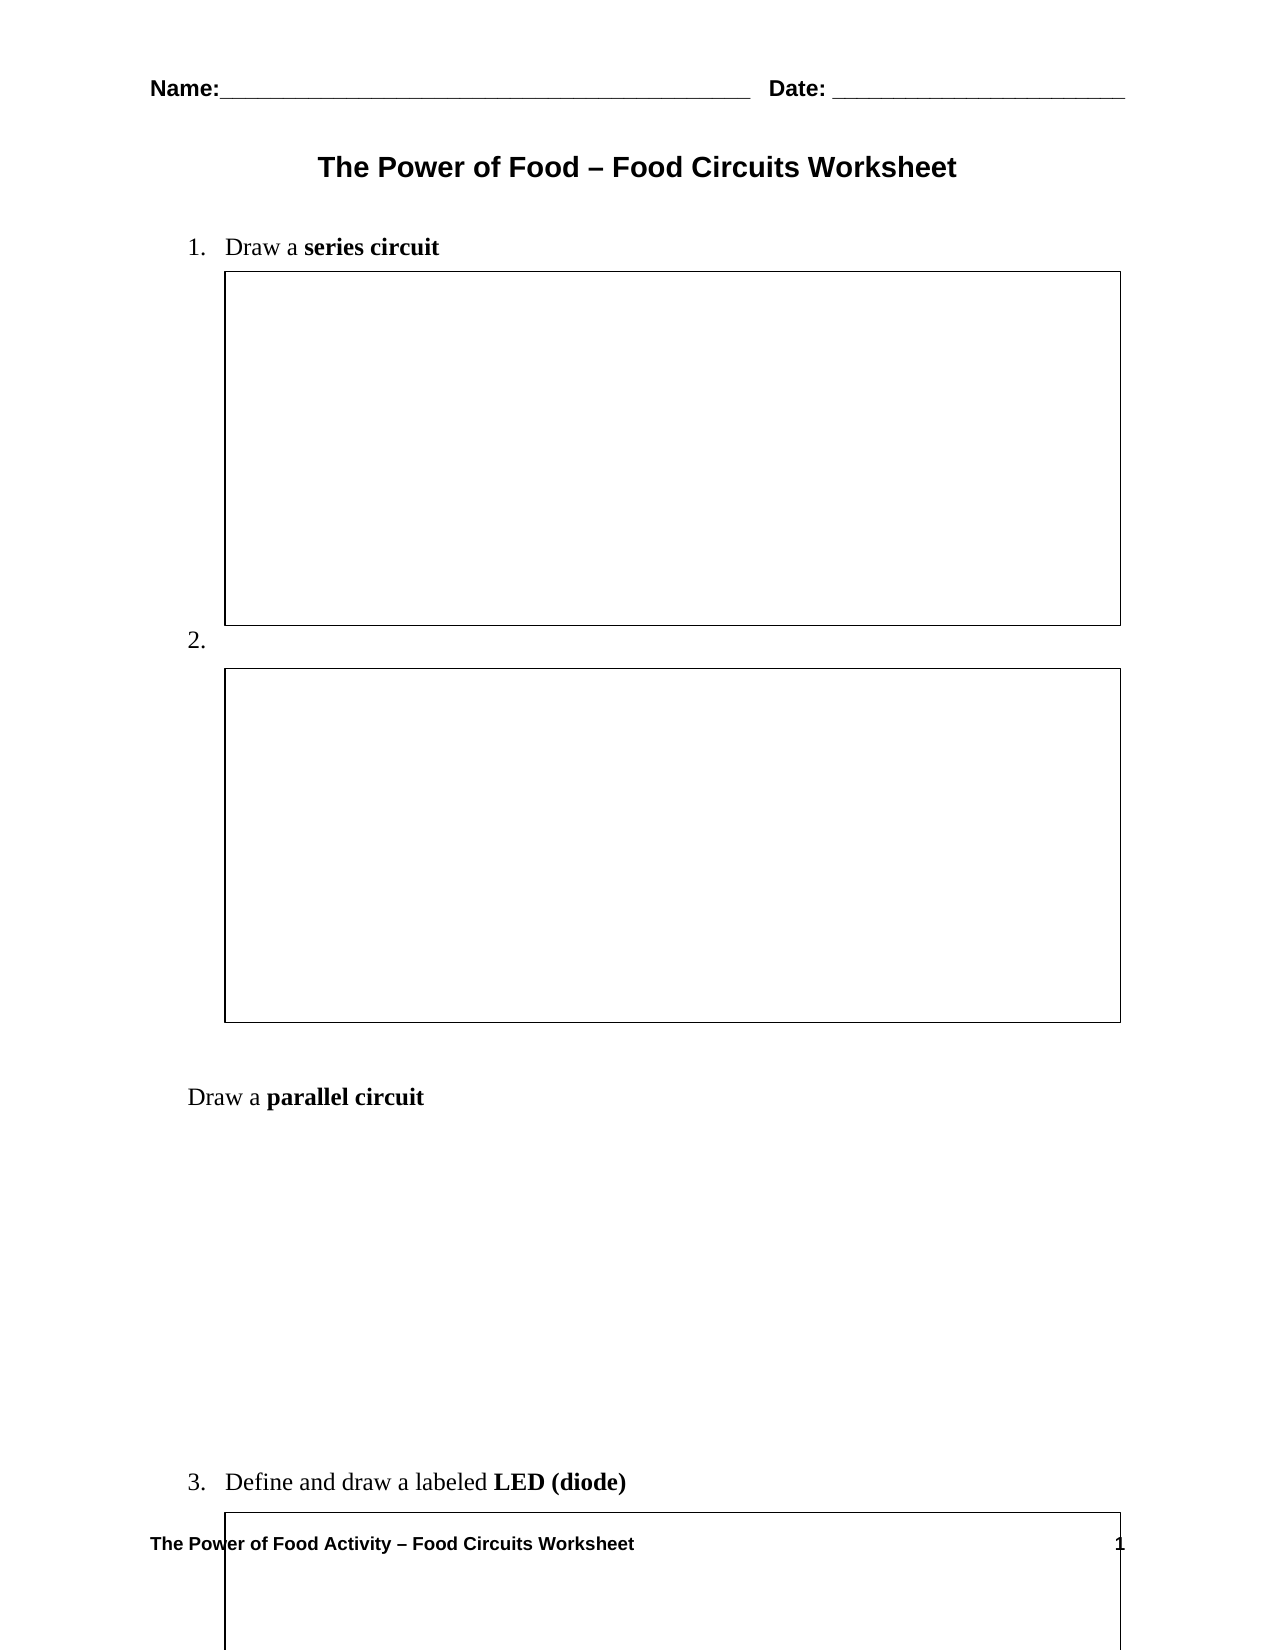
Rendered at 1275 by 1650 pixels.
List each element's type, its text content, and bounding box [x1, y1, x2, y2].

list Define and draw a labeled LED (diode) [187, 1467, 1125, 1496]
text The Power of Food – Food Circuits Worksheet [150, 150, 1125, 183]
list Draw a series circuit [187, 232, 1125, 261]
list Draw a parallel circuit [187, 626, 1125, 1111]
